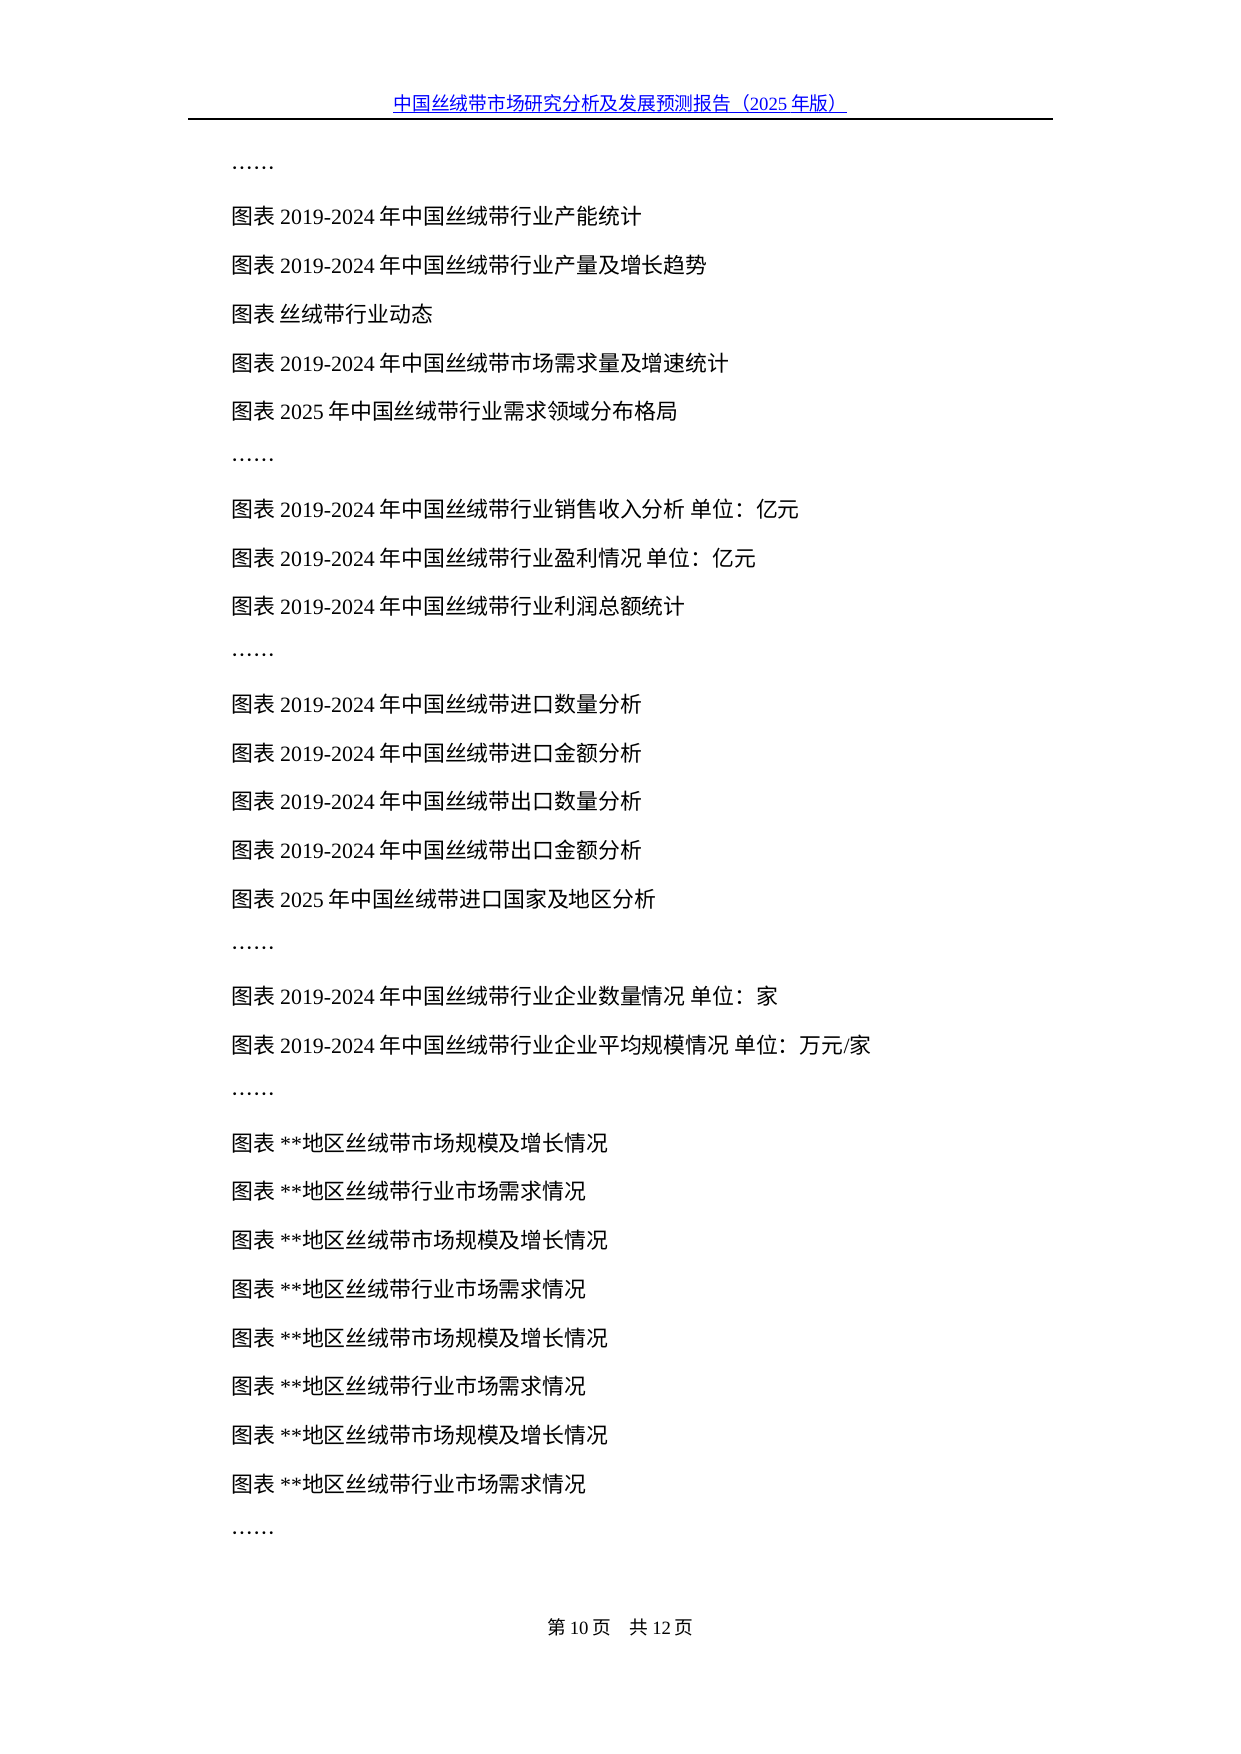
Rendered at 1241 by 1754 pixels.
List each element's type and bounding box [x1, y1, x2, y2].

text [187, 150, 1053, 1548]
